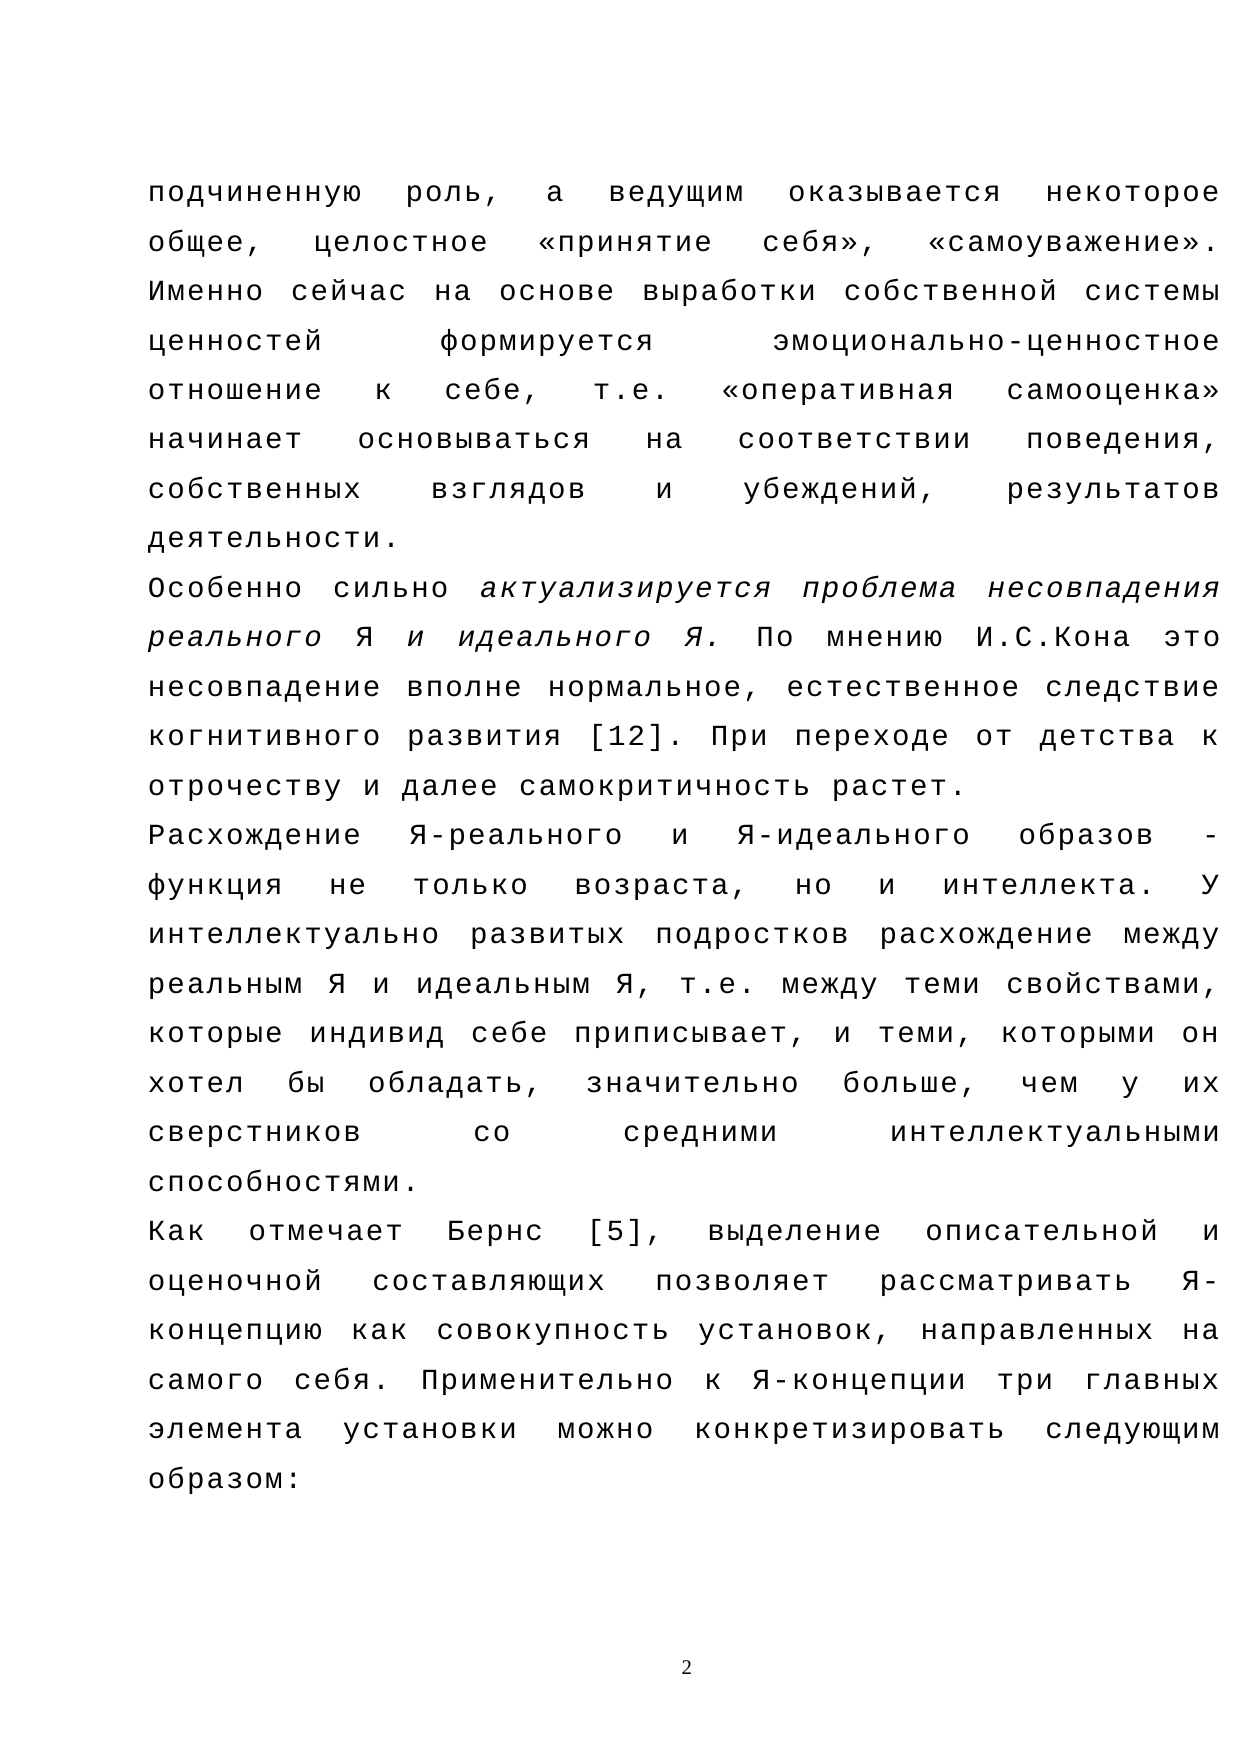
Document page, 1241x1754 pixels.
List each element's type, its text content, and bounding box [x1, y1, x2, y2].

text Как отмечает Бернс [5], выделение описательной и оценочной составляющих позволяет рассматривать Я-концепцию как совокупность установок, направленных на самого себя. Применительно к Я-концепции три главных элемента установки можно конкретизировать следующим образом: [148, 1216, 1221, 1497]
text Особенно сильно актуализируется проблема несовпадения реального Я и идеального Я. По мнению И.С.Кона это несовпадение вполне нормальное, естественное следствие когнитивного развития [12]. При переходе от детства к отрочеству и далее самокритичность растет. [148, 573, 1221, 804]
text Расхождение Я-реального и Я-идеального образов - функция не только возраста, но и интеллекта. У интеллектуально развитых подростков расхождение между реальным Я и идеальным Я, т.е. между теми свойствами, которые индивид себе приписывает, и теми, которыми он хотел бы обладать, значительно больше, чем у их сверстников со средними интеллектуальными способностями. [148, 821, 1221, 1200]
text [148, 177, 1221, 557]
